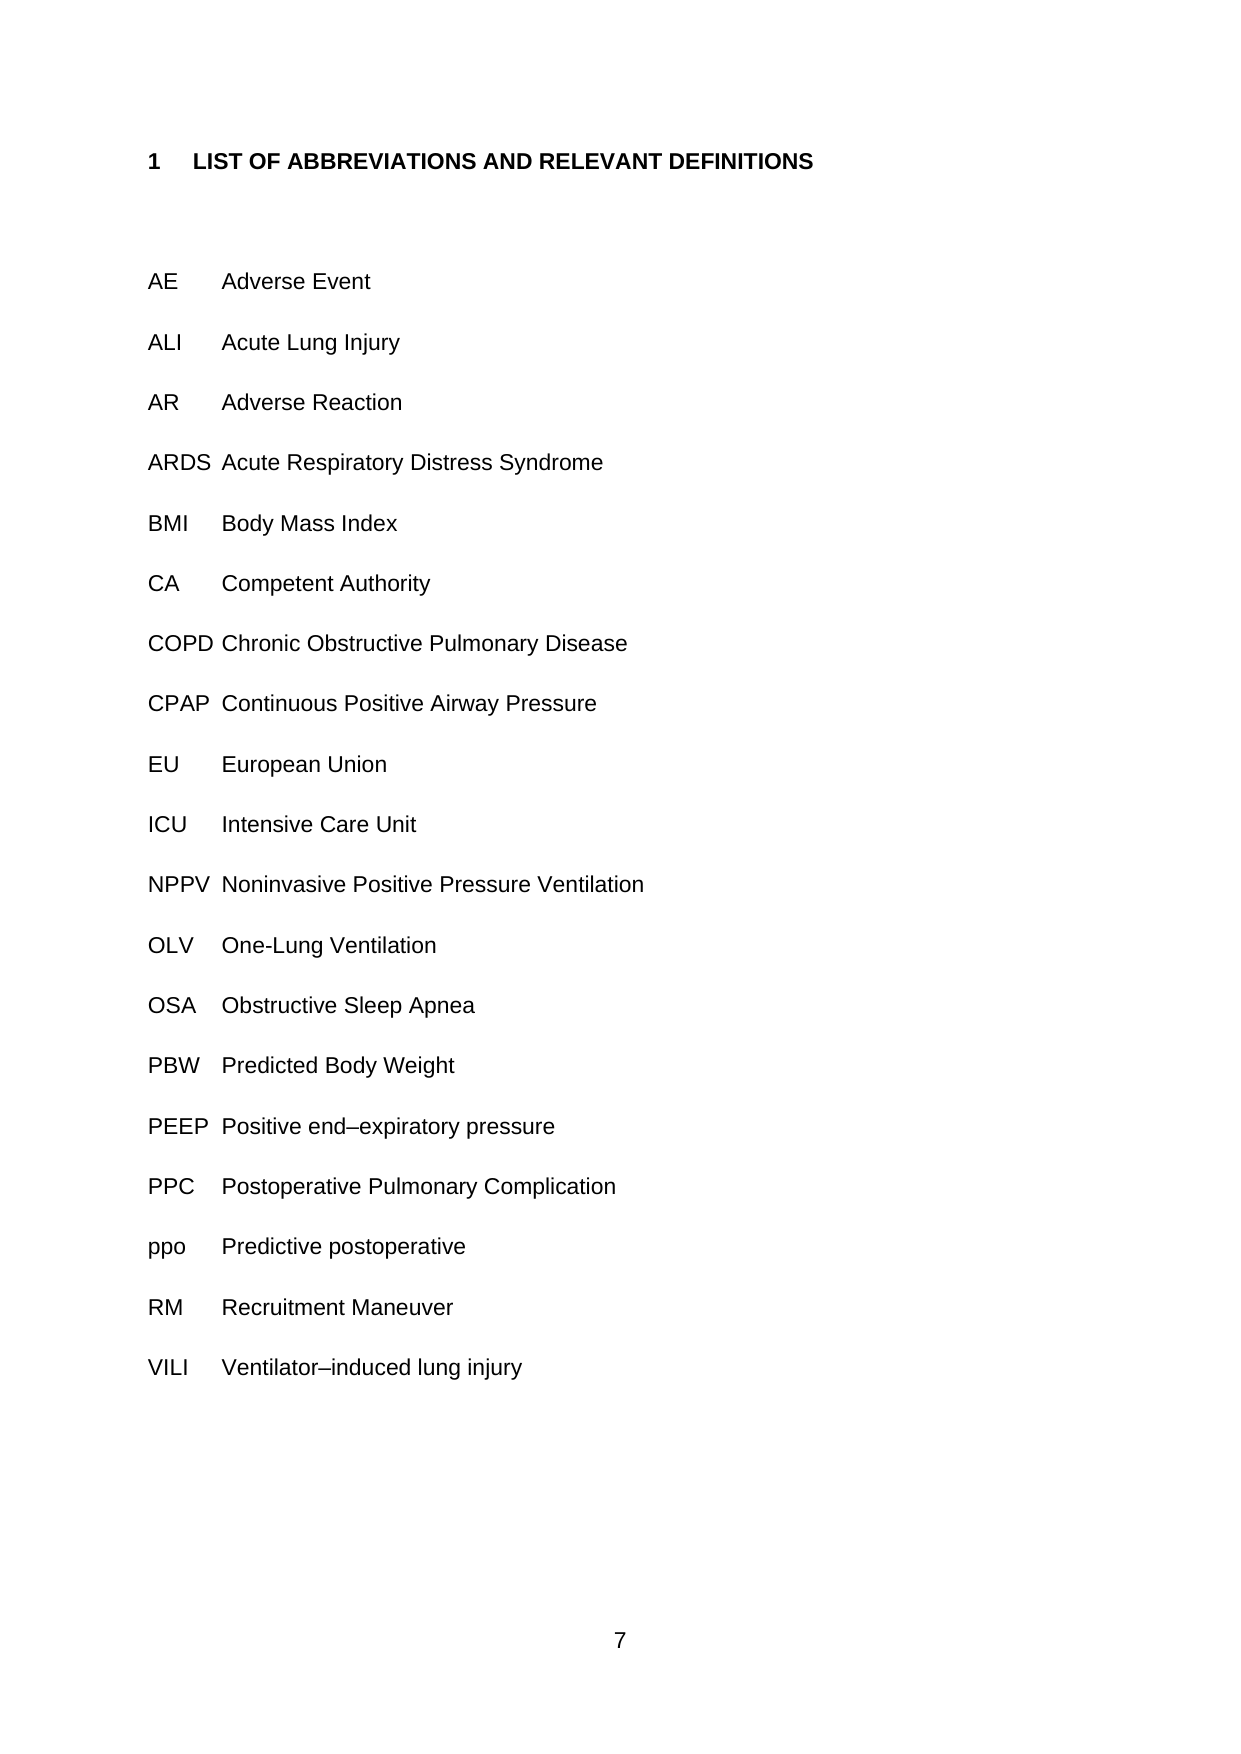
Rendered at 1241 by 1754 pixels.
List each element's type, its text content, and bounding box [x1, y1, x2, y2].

subtitle LIST OF ABBREVIATIONS AND RELEVANT DEFINITIONS [148, 148, 1093, 174]
text PPC Postoperative Pulmonary Complication [148, 1173, 1093, 1199]
text PEEP Positive end–expiratory pressure [148, 1113, 1093, 1139]
text VILI Ventilator–induced lung injury [148, 1354, 1093, 1380]
text BMI Body Mass Index [148, 509, 1093, 536]
text AR Adverse Reaction [148, 389, 1093, 415]
text ALI Acute Lung Injury [148, 328, 1093, 355]
text RM Recruitment Maneuver [148, 1293, 1093, 1320]
text ARDS Acute Respiratory Distress Syndrome [148, 449, 1093, 476]
text AE Adverse Event [148, 268, 1093, 294]
text EU European Union [148, 751, 1093, 777]
text OSA Obstructive Sleep Apnea [148, 992, 1093, 1018]
text ppo Predictive postoperative [148, 1233, 1093, 1259]
text COPD Chronic Obstructive Pulmonary Disease [148, 630, 1093, 656]
text NPPV Noninvasive Positive Pressure Ventilation [148, 871, 1093, 898]
text CA Competent Authority [148, 570, 1093, 596]
text ICU Intensive Care Unit [148, 811, 1093, 837]
text PBW Predicted Body Weight [148, 1052, 1093, 1079]
text CPAP Continuous Positive Airway Pressure [148, 690, 1093, 717]
text OLV One-Lung Ventilation [148, 932, 1093, 958]
